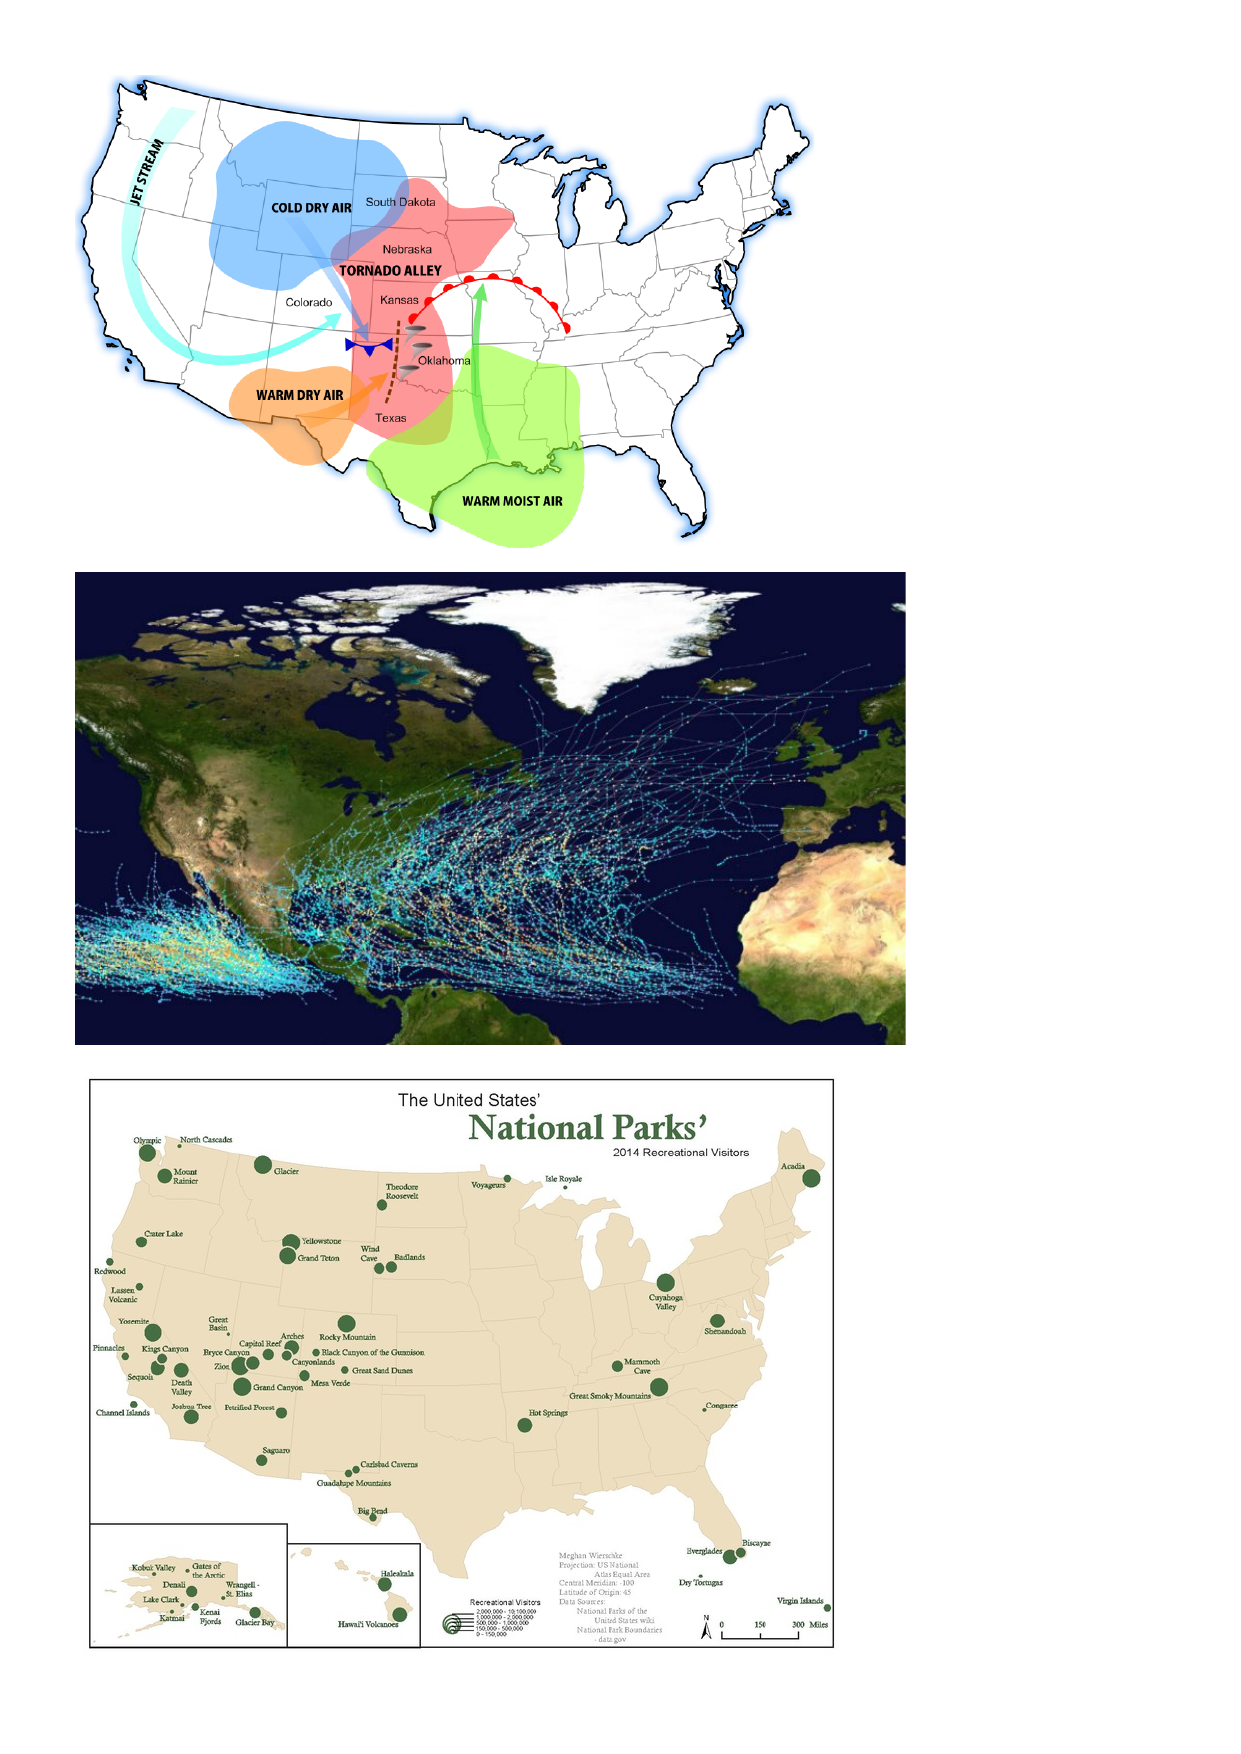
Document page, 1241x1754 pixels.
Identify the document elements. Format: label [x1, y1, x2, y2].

picture [75, 1070, 841, 1662]
picture [75, 75, 815, 548]
picture [75, 572, 906, 1045]
